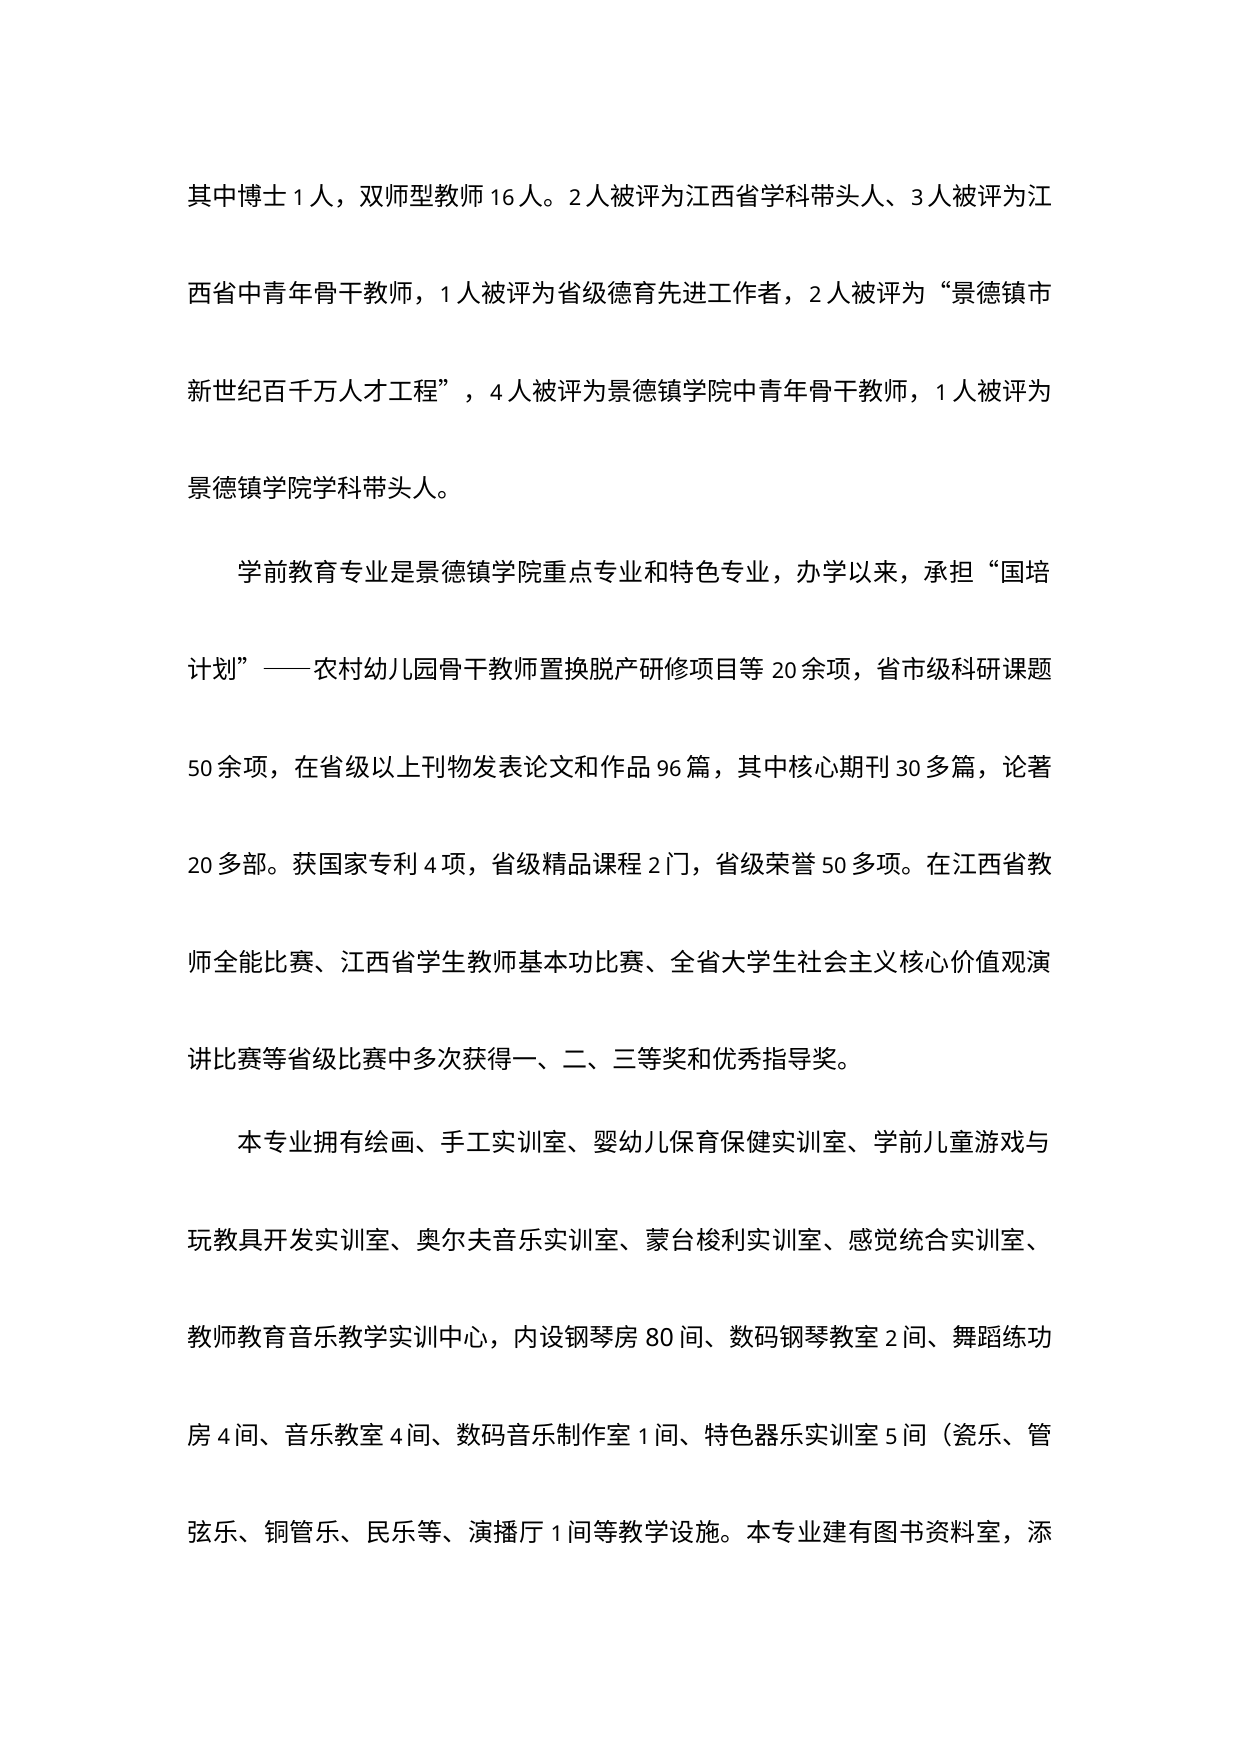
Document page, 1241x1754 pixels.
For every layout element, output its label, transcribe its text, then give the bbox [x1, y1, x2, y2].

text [187, 162, 1053, 519]
text 学前教育专业是景德镇学院重点专业和特色专业，办学以来，承担“国培计划”——农村幼儿园骨干教师置换脱产研修项目等20余项，省市级科研课题50余项，在省级以上刊物发表论文和作品96篇，其中核心期刊30多篇，论著20多部。获国家专利4项，省级精品课程2门，省级荣誉50多项。在江西省教师全能比赛、江西省学生教师基本功比赛、全省大学生社会主义核心价值观演讲比赛等省级比赛中多次获得一、二、三等奖和优秀指导奖。 [187, 538, 1053, 1090]
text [187, 1108, 1053, 1563]
